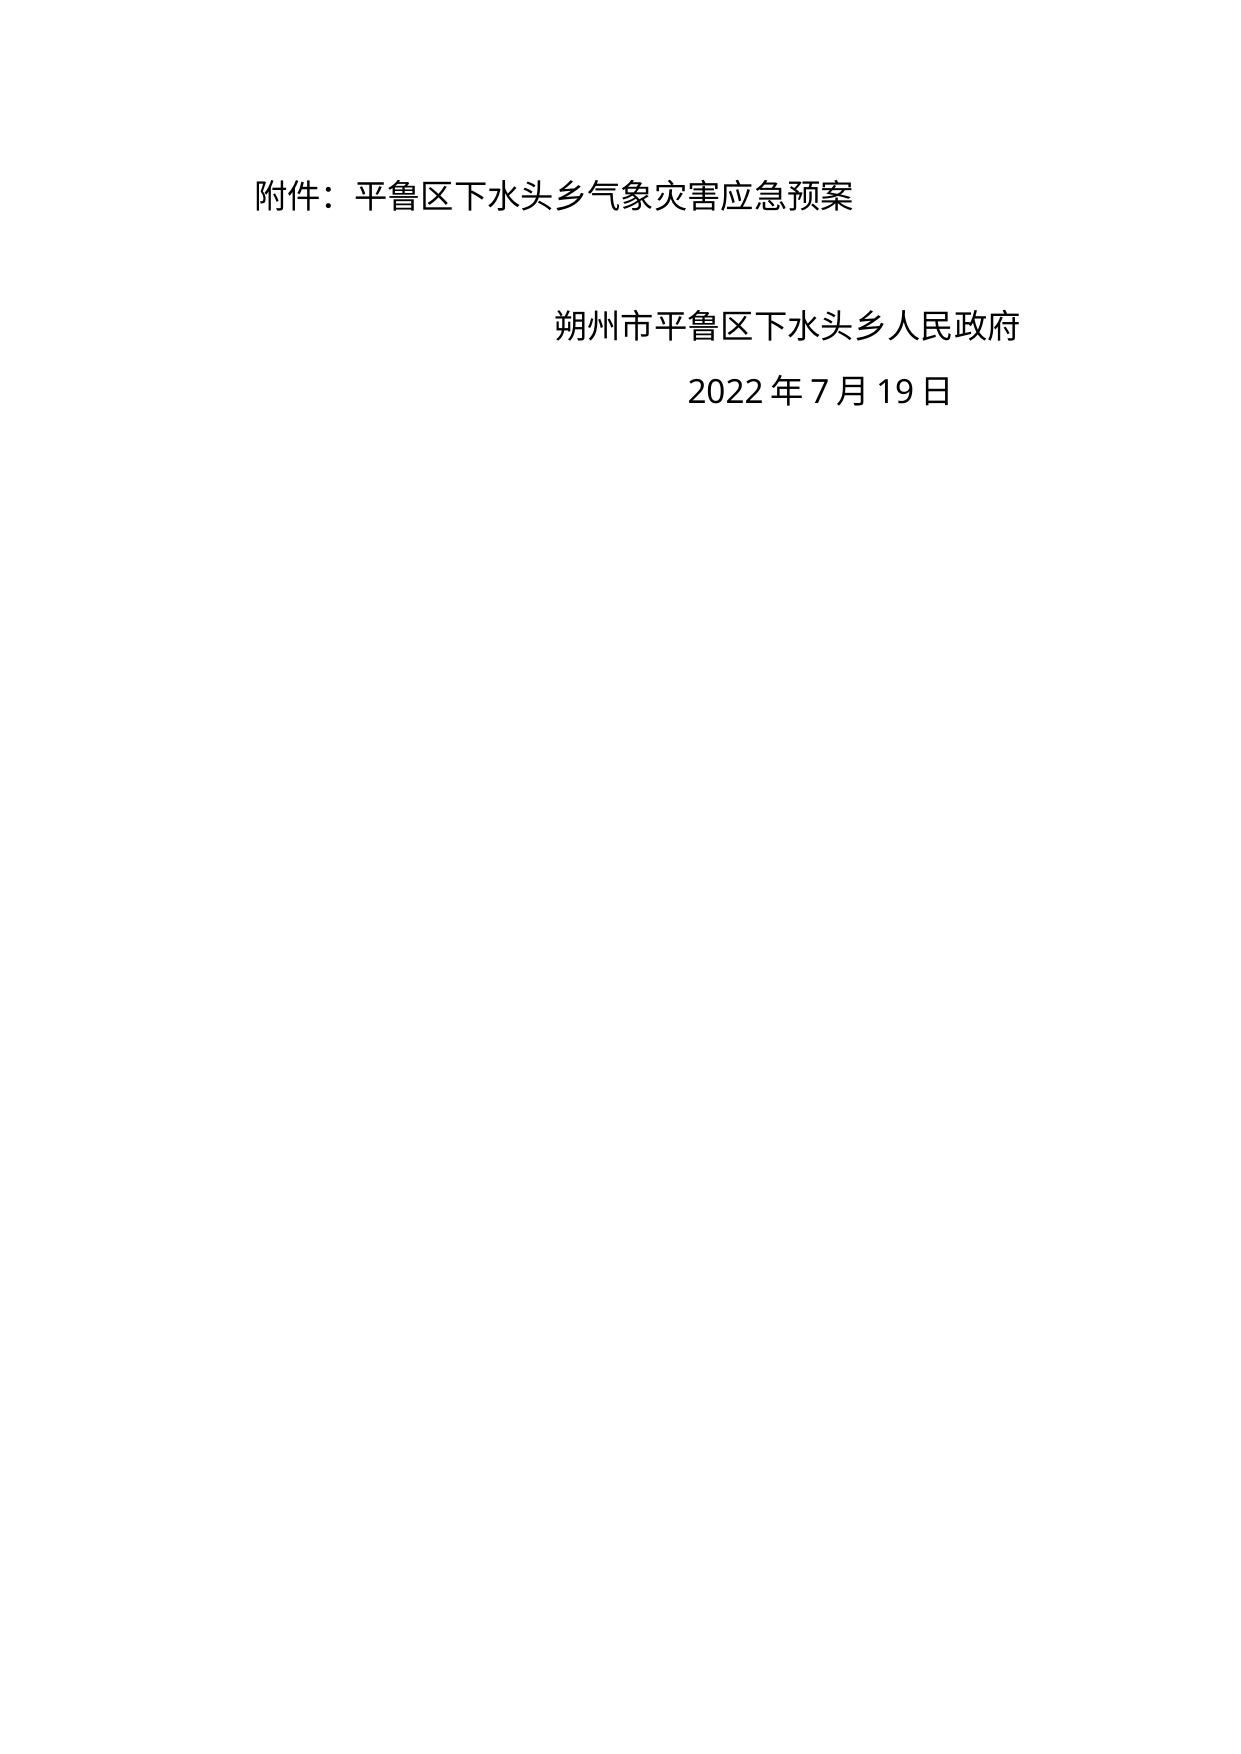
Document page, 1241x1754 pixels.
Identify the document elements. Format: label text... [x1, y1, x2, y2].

text 2022年7月19日 [187, 357, 1053, 422]
text 朔州市平鲁区下水头乡人民政府 [187, 292, 1053, 357]
text 附件：平鲁区下水头乡气象灾害应急预案 [187, 162, 1053, 227]
